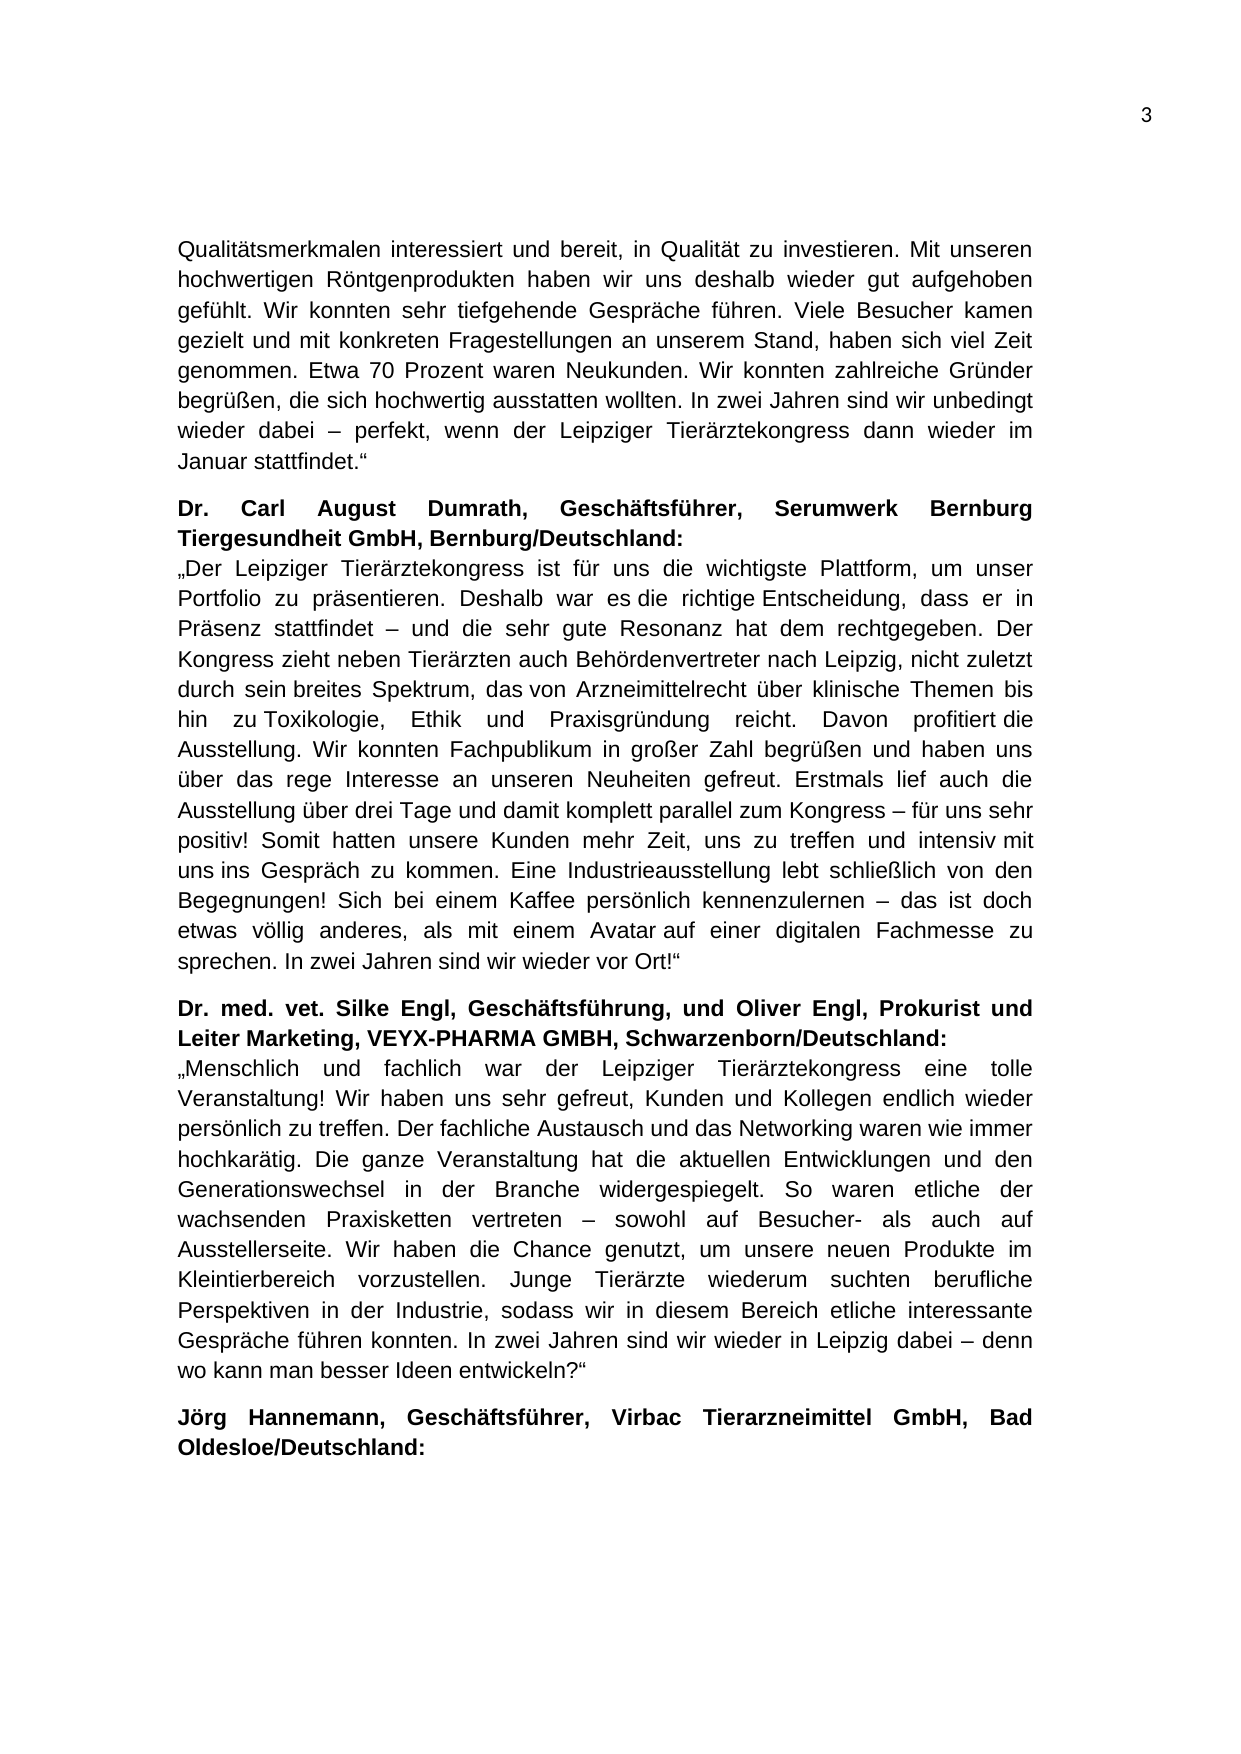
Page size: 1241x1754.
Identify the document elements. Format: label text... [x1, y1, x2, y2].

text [177, 236, 1033, 474]
text Jörg Hannemann, Geschäftsführer, Virbac Tierarzneimittel GmbH, Bad Oldesloe/Deutschland: [177, 1404, 1033, 1461]
text Dr. Carl August Dumrath, Geschäftsführer, Serumwerk Bernburg Tiergesundheit GmbH, Bernburg/Deutschland: [177, 494, 1033, 551]
text „Der Leipziger Tierärztekongress ist für uns die wichtigste Plattform, um unser Portfolio zu präsentieren. Deshalb war es die richtige Entscheidung, dass er in Präsenz stattfindet – und die sehr gute Resonanz hat dem rechtgegeben. Der Kongress zieht neben Tierärzten auch Behördenvertreter nach Leipzig, nicht zuletzt durch sein breites Spektrum, das von Arzneimittelrecht über klinische Themen bis hin zu Toxikologie, Ethik und Praxisgründung reicht. Davon profitiert die Ausstellung. Wir konnten Fachpublikum in großer Zahl begrüßen und haben uns über das rege Interesse an unseren Neuheiten gefreut. Erstmals lief auch die Ausstellung über drei Tage und damit komplett parallel zum Kongress – für uns sehr positiv! Somit hatten unsere Kunden mehr Zeit, uns zu treffen und intensiv mit uns ins Gespräch zu kommen. Eine Industrieausstellung lebt schließlich von den Begegnungen! Sich bei einem Kaffee persönlich kennenzulernen – das ist doch etwas völlig anderes, als mit einem Avatar auf einer digitalen Fachmesse zu sprechen. In zwei Jahren sind wir wieder vor Ort!“ [177, 555, 1033, 974]
text „Menschlich und fachlich war der Leipziger Tierärztekongress eine tolle Veranstaltung! Wir haben uns sehr gefreut, Kunden und Kollegen endlich wieder persönlich zu treffen. Der fachliche Austausch und das Networking waren wie immer hochkarätig. Die ganze Veranstaltung hat die aktuellen Entwicklungen und den Generationswechsel in der Branche widergespiegelt. So waren etliche der wachsenden Praxisketten vertreten – sowohl auf Besucher- als auch auf Ausstellerseite. Wir haben die Chance genutzt, um unsere neuen Produkte im Kleintierbereich vorzustellen. Junge Tierärzte wiederum suchten berufliche Perspektiven in der Industrie, sodass wir in diesem Bereich etliche interessante Gespräche führen konnten. In zwei Jahren sind wir wieder in Leipzig dabei – denn wo kann man besser Ideen entwickeln?“ [177, 1055, 1033, 1383]
text Dr. med. vet. Silke Engl, Geschäftsführung, und Oliver Engl, Prokurist und Leiter Marketing, VEYX-PHARMA GMBH, Schwarzenborn/Deutschland: [177, 994, 1033, 1051]
